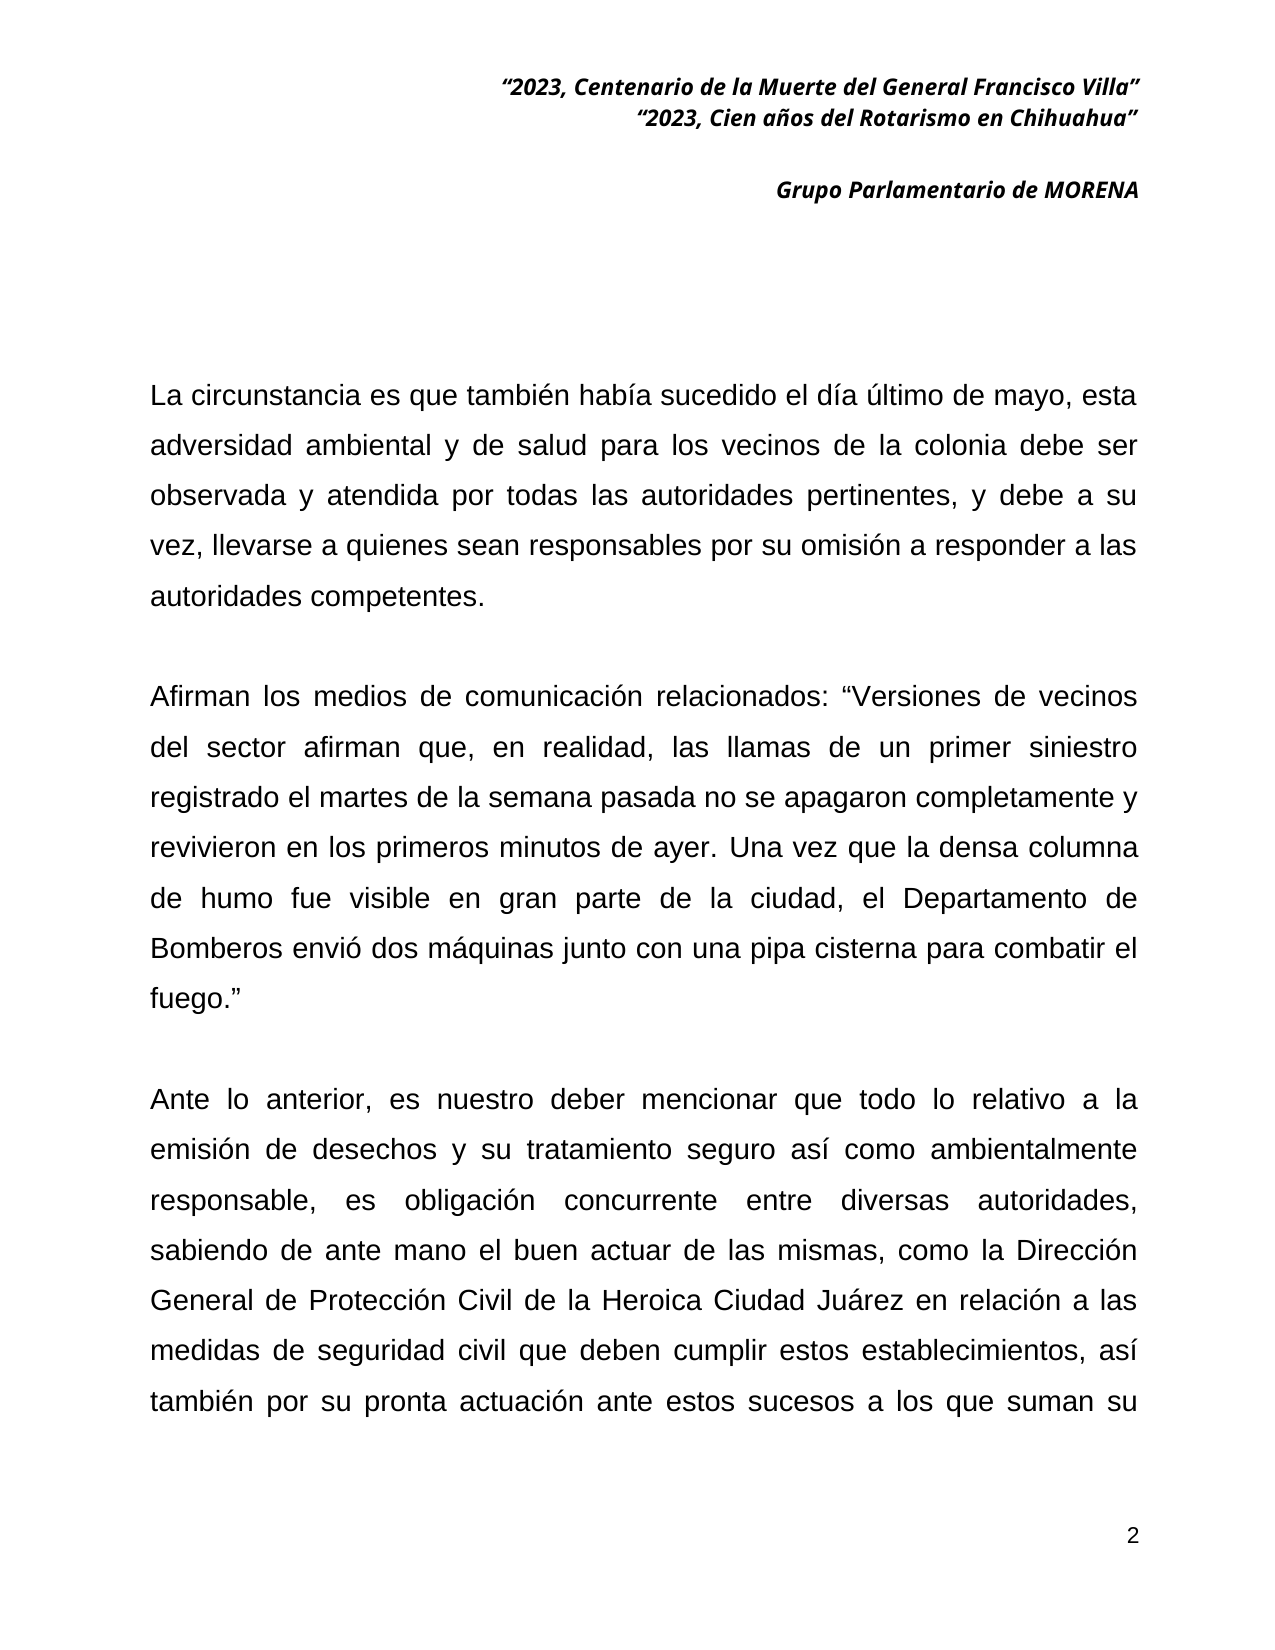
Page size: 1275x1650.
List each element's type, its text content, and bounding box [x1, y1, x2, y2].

text La circunstancia es que también había sucedido el día último de mayo, esta adversidad ambiental y de salud para los vecinos de la colonia debe ser observada y atendida por todas las autoridades pertinentes, y debe a su vez, llevarse a quienes sean responsables por su omisión a responder a las autoridades competentes. [150, 377, 1139, 612]
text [150, 1082, 1139, 1417]
text Afirman los medios de comunicación relacionados: “Versiones de vecinos del sector afirman que, en realidad, las llamas de un primer siniestro registrado el martes de la semana pasada no se apagaron completamente y revivieron en los primeros minutos de ayer. Una vez que la densa columna de humo fue visible en gran parte de la ciudad, el Departamento de Bomberos envió dos máquinas junto con una pipa cisterna para combatir el fuego.” [150, 679, 1139, 1015]
